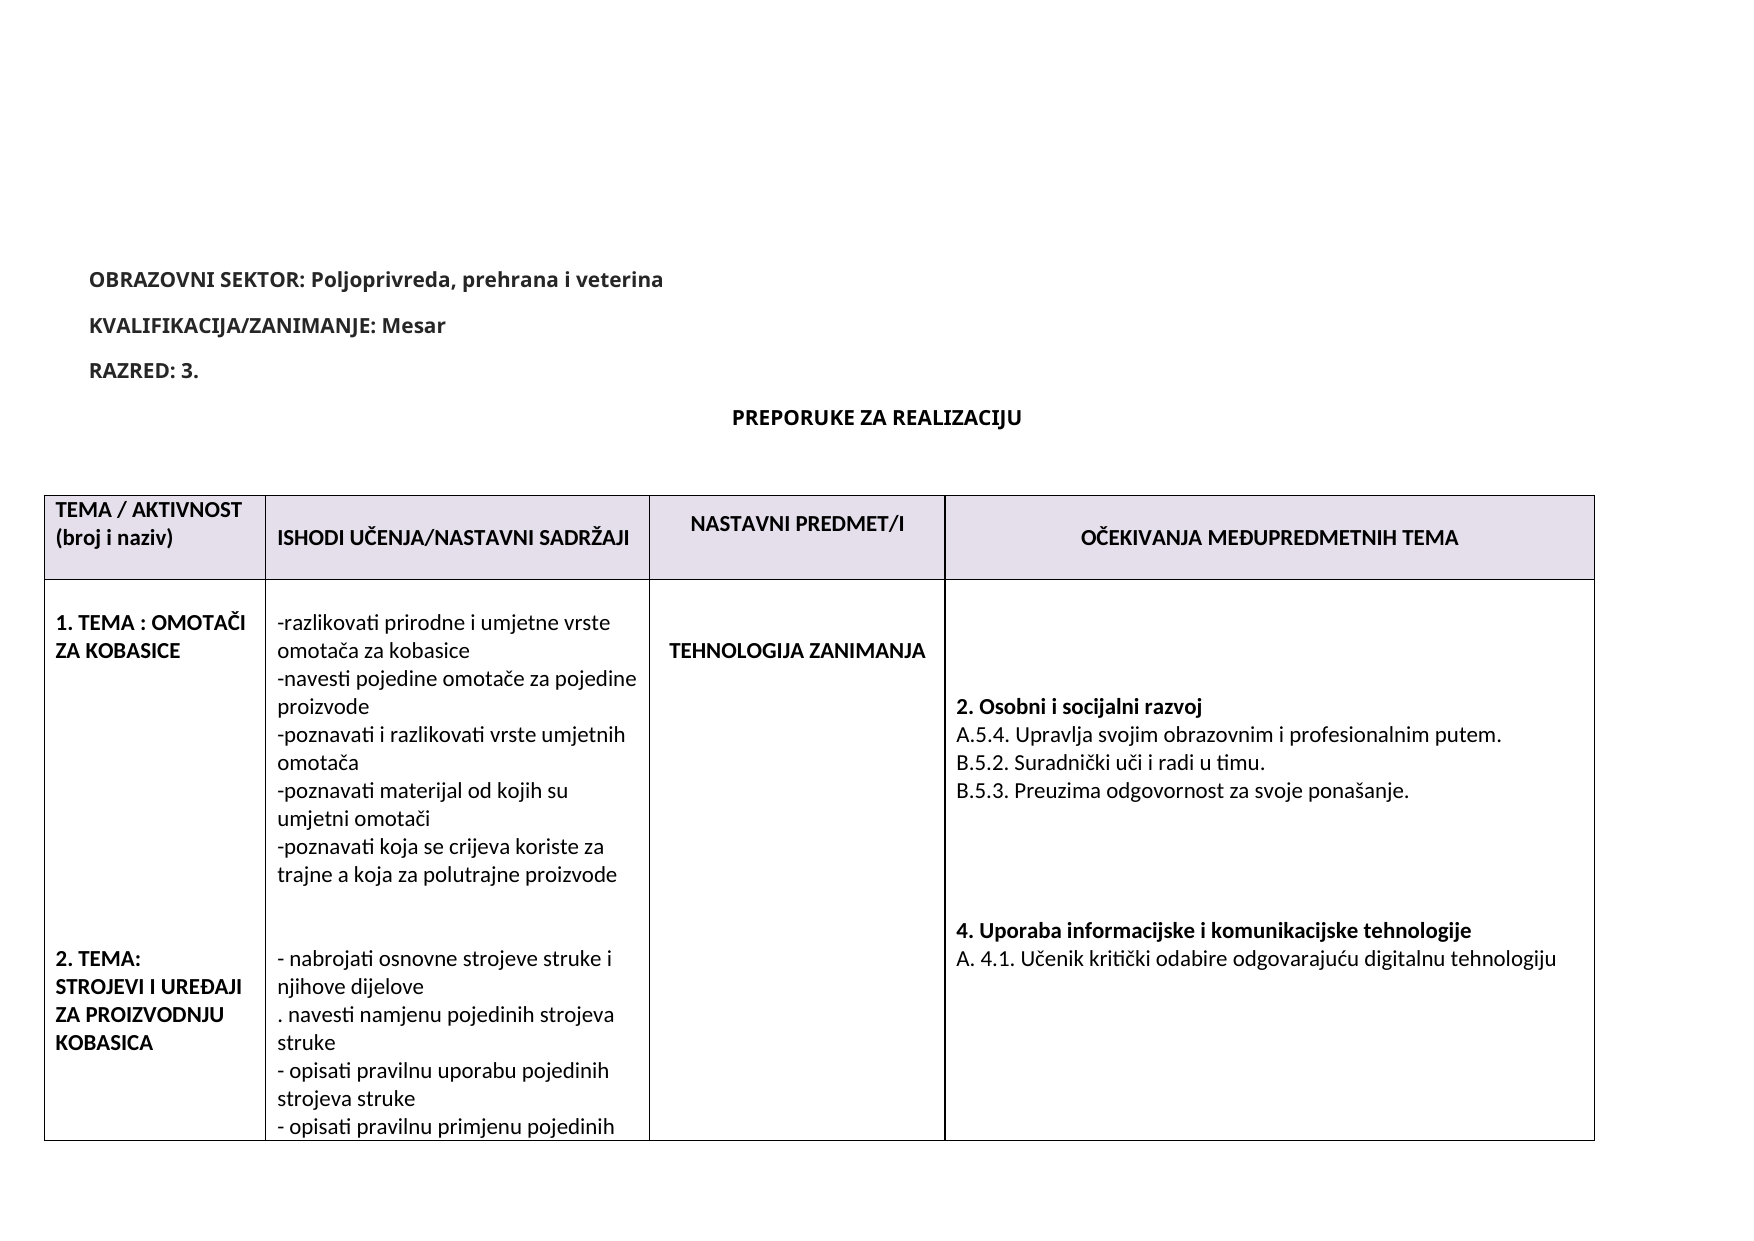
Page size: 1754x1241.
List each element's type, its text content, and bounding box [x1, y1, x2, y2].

table_header TEMA / AKTIVNOST (broj i naziv) [45, 496, 265, 579]
text PREPORUKE ZA REALIZACIJU [89, 403, 1665, 431]
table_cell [266, 580, 649, 1140]
table_header NASTAVNI PREDMET/I [650, 496, 944, 579]
table_header OČEKIVANJA MEĐUPREDMETNIH TEMA [946, 496, 1594, 579]
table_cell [45, 580, 265, 1140]
text RAZRED: 3. [89, 357, 1665, 385]
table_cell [946, 580, 1594, 1140]
text OBRAZOVNI SEKTOR: Poljoprivreda, prehrana i veterina [89, 265, 1665, 293]
table_header ISHODI UČENJA/NASTAVNI SADRŽAJI [266, 496, 649, 579]
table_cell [650, 580, 944, 1140]
text KVALIFIKACIJA/ZANIMANJE: Mesar [89, 311, 1665, 339]
